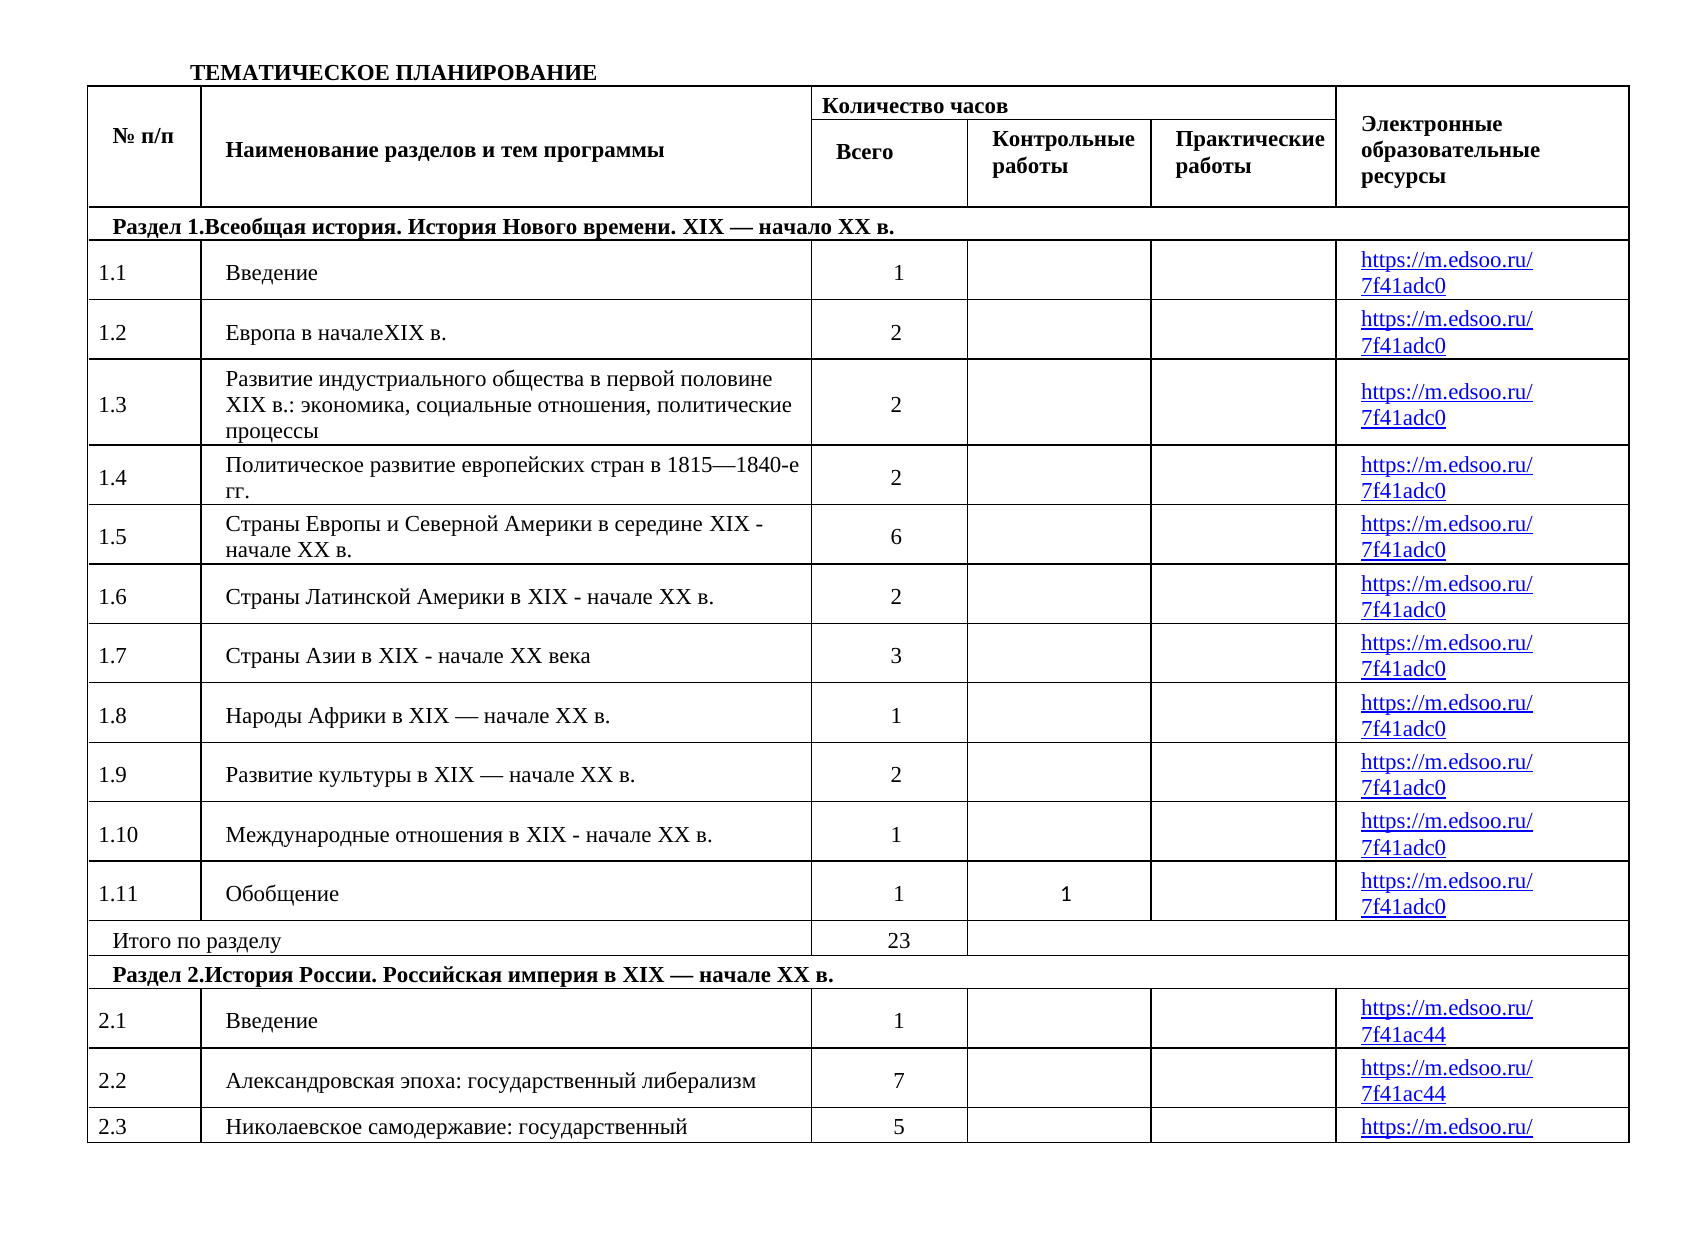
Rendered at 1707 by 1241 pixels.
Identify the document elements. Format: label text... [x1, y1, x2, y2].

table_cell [202, 1108, 811, 1141]
table_header Количество часов [812, 87, 1335, 118]
table_cell 1 [968, 862, 1150, 920]
table_cell https://m.edsoo.ru/7f41adc0 [1337, 743, 1628, 801]
table_cell 1.4 [88, 445, 200, 503]
table_cell Политическое развитие европейских стран в 1815—1840-е гг. [202, 446, 811, 503]
table_cell 3 [812, 624, 967, 682]
table_cell [968, 1108, 1150, 1141]
table_cell 1.5 [88, 505, 200, 563]
table_cell 1.10 [88, 802, 200, 860]
table_cell 1 [812, 802, 967, 860]
table_cell 1.9 [88, 743, 200, 801]
table_cell [968, 505, 1150, 563]
table_cell 1.8 [88, 683, 200, 741]
table_cell Развитие индустриального общества в первой половине XIX в.: экономика, социальные отношения, политические процессы [202, 360, 811, 444]
table_cell 2 [812, 360, 967, 444]
table_cell Народы Африки в ХIХ — начале ХХ в. [202, 683, 811, 741]
table_cell [968, 624, 1150, 682]
table_cell https://m.edsoo.ru/7f41adc0 [1337, 360, 1628, 444]
table_cell [1152, 360, 1335, 444]
table_cell Всего [812, 120, 967, 206]
table_cell 1 [812, 241, 967, 299]
table_cell [1152, 505, 1335, 563]
table_cell Европа в началеXIX в. [202, 300, 811, 358]
table_cell 7 [812, 1049, 967, 1107]
table_cell 1.11 [88, 861, 200, 920]
table_cell https://m.edsoo.ru/7f41ac44 [1337, 1049, 1628, 1107]
table_cell Раздел 1.Всеобщая история. История Нового времени. XIХ — начало ХХ в. [88, 207, 1628, 239]
table_cell Раздел 2.История России. Российская империя в XIX — начале XX в. [88, 956, 1628, 988]
table_cell https://m.edsoo.ru/7f41adc0 [1337, 446, 1628, 503]
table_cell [1337, 1108, 1628, 1141]
table_cell 6 [812, 505, 967, 563]
table_cell [1152, 1049, 1335, 1107]
table_cell [1152, 862, 1335, 920]
table_cell [968, 683, 1150, 741]
table_cell [968, 921, 1628, 954]
table_cell [1152, 241, 1335, 299]
table_cell 1 [812, 862, 967, 920]
table_cell https://m.edsoo.ru/7f41adc0 [1337, 862, 1628, 920]
table_header Электронные образовательные ресурсы [1337, 87, 1628, 206]
table_cell Александровская эпоха: государственный либерализм [202, 1049, 811, 1107]
table_cell [968, 802, 1150, 860]
table_cell https://m.edsoo.ru/7f41adc0 [1337, 683, 1628, 741]
table_cell 2.3 [88, 1108, 200, 1141]
table_cell Страны Азии в XIX - начале XX века [202, 624, 811, 682]
table_cell [968, 565, 1150, 622]
table_cell 1.3 [88, 359, 200, 444]
table_cell 1 [812, 989, 967, 1047]
table_cell 23 [812, 921, 967, 954]
table_cell https://m.edsoo.ru/7f41adc0 [1337, 565, 1628, 622]
table_cell [968, 1049, 1150, 1107]
table_cell [968, 360, 1150, 444]
table_cell https://m.edsoo.ru/7f41adc0 [1337, 241, 1628, 299]
table_cell 2 [812, 446, 967, 503]
table_cell Практические работы [1152, 120, 1335, 206]
table_cell https://m.edsoo.ru/7f41adc0 [1337, 505, 1628, 563]
table_cell https://m.edsoo.ru/7f41ac44 [1337, 989, 1628, 1047]
table_cell 1.2 [88, 300, 200, 358]
table_cell https://m.edsoo.ru/7f41adc0 [1337, 624, 1628, 682]
table_cell [968, 446, 1150, 503]
table_cell 5 [812, 1108, 967, 1141]
table_cell [968, 300, 1150, 358]
table_cell [1152, 565, 1335, 622]
table_cell 2 [812, 743, 967, 801]
table_cell [1152, 446, 1335, 503]
table_cell Развитие культуры в XIX — начале ХХ в. [202, 743, 811, 801]
table_cell Контрольные работы [968, 120, 1150, 206]
table_cell 1.1 [88, 240, 200, 299]
table_cell https://m.edsoo.ru/7f41adc0 [1337, 802, 1628, 860]
table_cell Страны Латинской Америки в XIX - начале XX в. [202, 565, 811, 622]
table_cell [1152, 802, 1335, 860]
table_cell Страны Европы и Северной Америки в середине XIX - начале XX в. [202, 505, 811, 563]
table_header № п/п [88, 87, 200, 206]
table_cell 2.1 [88, 989, 200, 1047]
table_cell https://m.edsoo.ru/7f41adc0 [1337, 300, 1628, 358]
table_cell [1152, 683, 1335, 741]
table_cell [1152, 1108, 1335, 1141]
table_cell Введение [202, 241, 811, 299]
table_cell [968, 989, 1150, 1047]
table_cell Международные отношения в XIX - начале XX в. [202, 802, 811, 860]
table_cell [1152, 300, 1335, 358]
table_cell Обобщение [202, 862, 811, 920]
table_cell [968, 743, 1150, 801]
table_cell 1.7 [88, 624, 200, 682]
table_cell [1152, 989, 1335, 1047]
table_cell Итого по разделу [88, 921, 811, 954]
table_cell [1152, 624, 1335, 682]
table_cell Введение [202, 989, 811, 1047]
table_cell [968, 241, 1150, 299]
table_cell 1 [812, 683, 967, 741]
text ТЕМАТИЧЕСКОЕ ПЛАНИРОВАНИЕ [190, 59, 1618, 85]
table_cell [1152, 743, 1335, 801]
table_cell 1.6 [88, 564, 200, 622]
table_cell 2 [812, 565, 967, 622]
table_cell 2 [812, 300, 967, 358]
table_header Наименование разделов и тем программы [202, 87, 811, 206]
table_cell 2.2 [88, 1048, 200, 1107]
